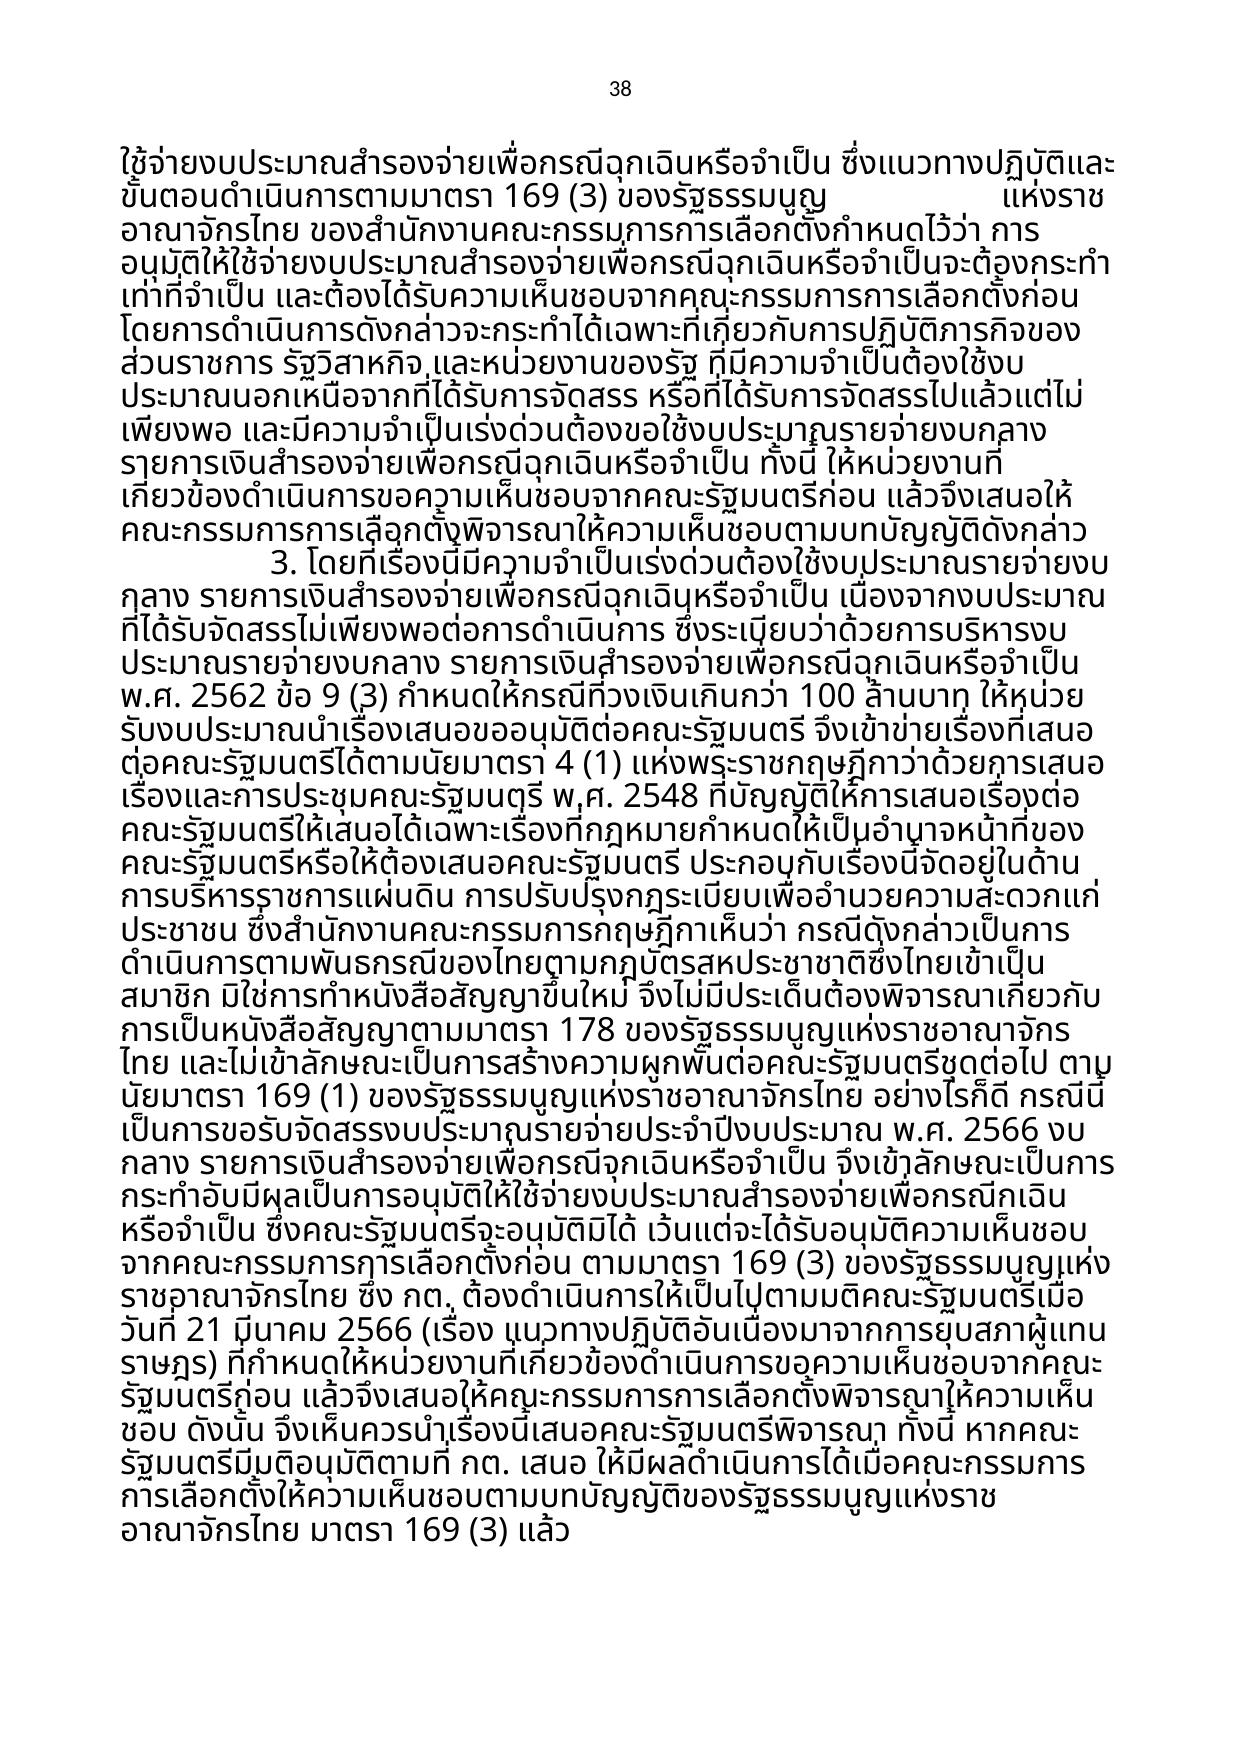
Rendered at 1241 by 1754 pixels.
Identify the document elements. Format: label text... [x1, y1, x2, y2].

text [120, 148, 1120, 548]
text 3. โดยที่เรื่องนี้มีความจำเป็นเร่งด่วนต้องใช้งบประมาณรายจ่ายงบกลาง รายการเงินสำรองจ่ายเพื่อกรณีฉุกเฉินหรือจำเป็น เนื่องจากงบประมาณที่ได้รับจัดสรรไม่เพียงพอต่อการดำเนินการ ซึ่งระเบียบว่าด้วยการบริหารงบประมาณรายจ่ายงบกลาง รายการเงินสำรองจ่ายเพื่อกรณีฉุกเฉินหรือจำเป็น พ.ศ. 2562 ข้อ 9 (3) กำหนดให้กรณีที่วงเงินเกินกว่า 100 ล้านบาท ให้หน่วยรับงบประมาณนำเรื่องเสนอขออนุมัติต่อคณะรัฐมนตรี จึงเข้าข่ายเรื่องที่เสนอต่อคณะรัฐมนตรีได้ตามนัยมาตรา 4 (1) แห่งพระราชกฤษฎีกาว่าด้วยการเสนอเรื่องและการประชุมคณะรัฐมนตรี พ.ศ. 2548 ที่บัญญัติให้การเสนอเรื่องต่อคณะรัฐมนตรีให้เสนอได้เฉพาะเรื่องที่กฎหมายกำหนดให้เป็นอำนาจหน้าที่ของคณะรัฐมนตรีหรือให้ต้องเสนอคณะรัฐมนตรี ประกอบกับเรื่องนี้จัดอยู่ในด้านการบริหารราชการแผ่นดิน การปรับปรุงกฎระเบียบเพื่ออำนวยความสะดวกแก่ประชาชน ซึ่งสำนักงานคณะกรรมการกฤษฎีกาเห็นว่า กรณีดังกล่าวเป็นการดำเนินการตามพันธกรณีของไทยตามกฎบัตรสหประชาชาติซึ่งไทยเข้าเป็นสมาชิก มิใช่การทำหนังสือสัญญาขึ้นใหม่ จึงไม่มีประเด็นต้องพิจารณาเกี่ยวกับการเป็นหนังสือสัญญาตามมาตรา 178 ของรัฐธรรมนูญแห่งราชอาณาจักรไทย และไม่เข้าลักษณะเป็นการสร้างความผูกพันต่อคณะรัฐมนตรีชุดต่อไป ตามนัยมาตรา 169 (1) ของรัฐธรรมนูญแห่งราชอาณาจักรไทย อย่างไรก็ดี กรณีนี้เป็นการขอรับจัดสรรงบประมาณรายจ่ายประจำปีงบประมาณ พ.ศ. 2566 งบกลาง รายการเงินสำรองจ่ายเพื่อกรณีจุกเฉินหรือจำเป็น จึงเข้าลักษณะเป็นการกระทำอับมีผลเป็นการอนุมัติให้ใช้จ่ายงบประมาณสำรองจ่ายเพื่อกรณีกเฉินหรือจำเป็น ซึ่งคณะรัฐมนตรีจะอนุมัติมิได้ เว้นแต่จะได้รับอนุมัติความเห็นชอบจากคณะกรรมการการเลือกตั้งก่อน ตามมาตรา 169 (3) ของรัฐธรรมนูญแห่งราชอาณาจักรไทย ซึ่ง กต. ต้องดำเนินการให้เป็นไปตามมติคณะรัฐมนตรีเมื่อวันที่ 21 มีนาคม 2566 (เรื่อง แนวทางปฏิบัติอันเนื่องมาจากการยุบสภาผู้แทนราษฎร) ที่กำหนดให้หน่วยงานที่เกี่ยวข้องดำเนินการขอความเห็นชอบจากคณะรัฐมนตรีก่อน แล้วจึงเสนอให้คณะกรรมการการเลือกตั้งพิจารณาให้ความเห็นชอบ ดังนั้น จึงเห็นควรนำเรื่องนี้เสนอคณะรัฐมนตรีพิจารณา ทั้งนี้ หากคณะรัฐมนตรีมีมติอนุมัติตามที่ กต. เสนอ ให้มีผลดำเนินการได้เมื่อคณะกรรมการการเลือกตั้งให้ความเห็นชอบตามบทบัญญัติของรัฐธรรมนูญแห่งราชอาณาจักรไทย มาตรา 169 (3) แล้ว [120, 548, 1120, 1548]
